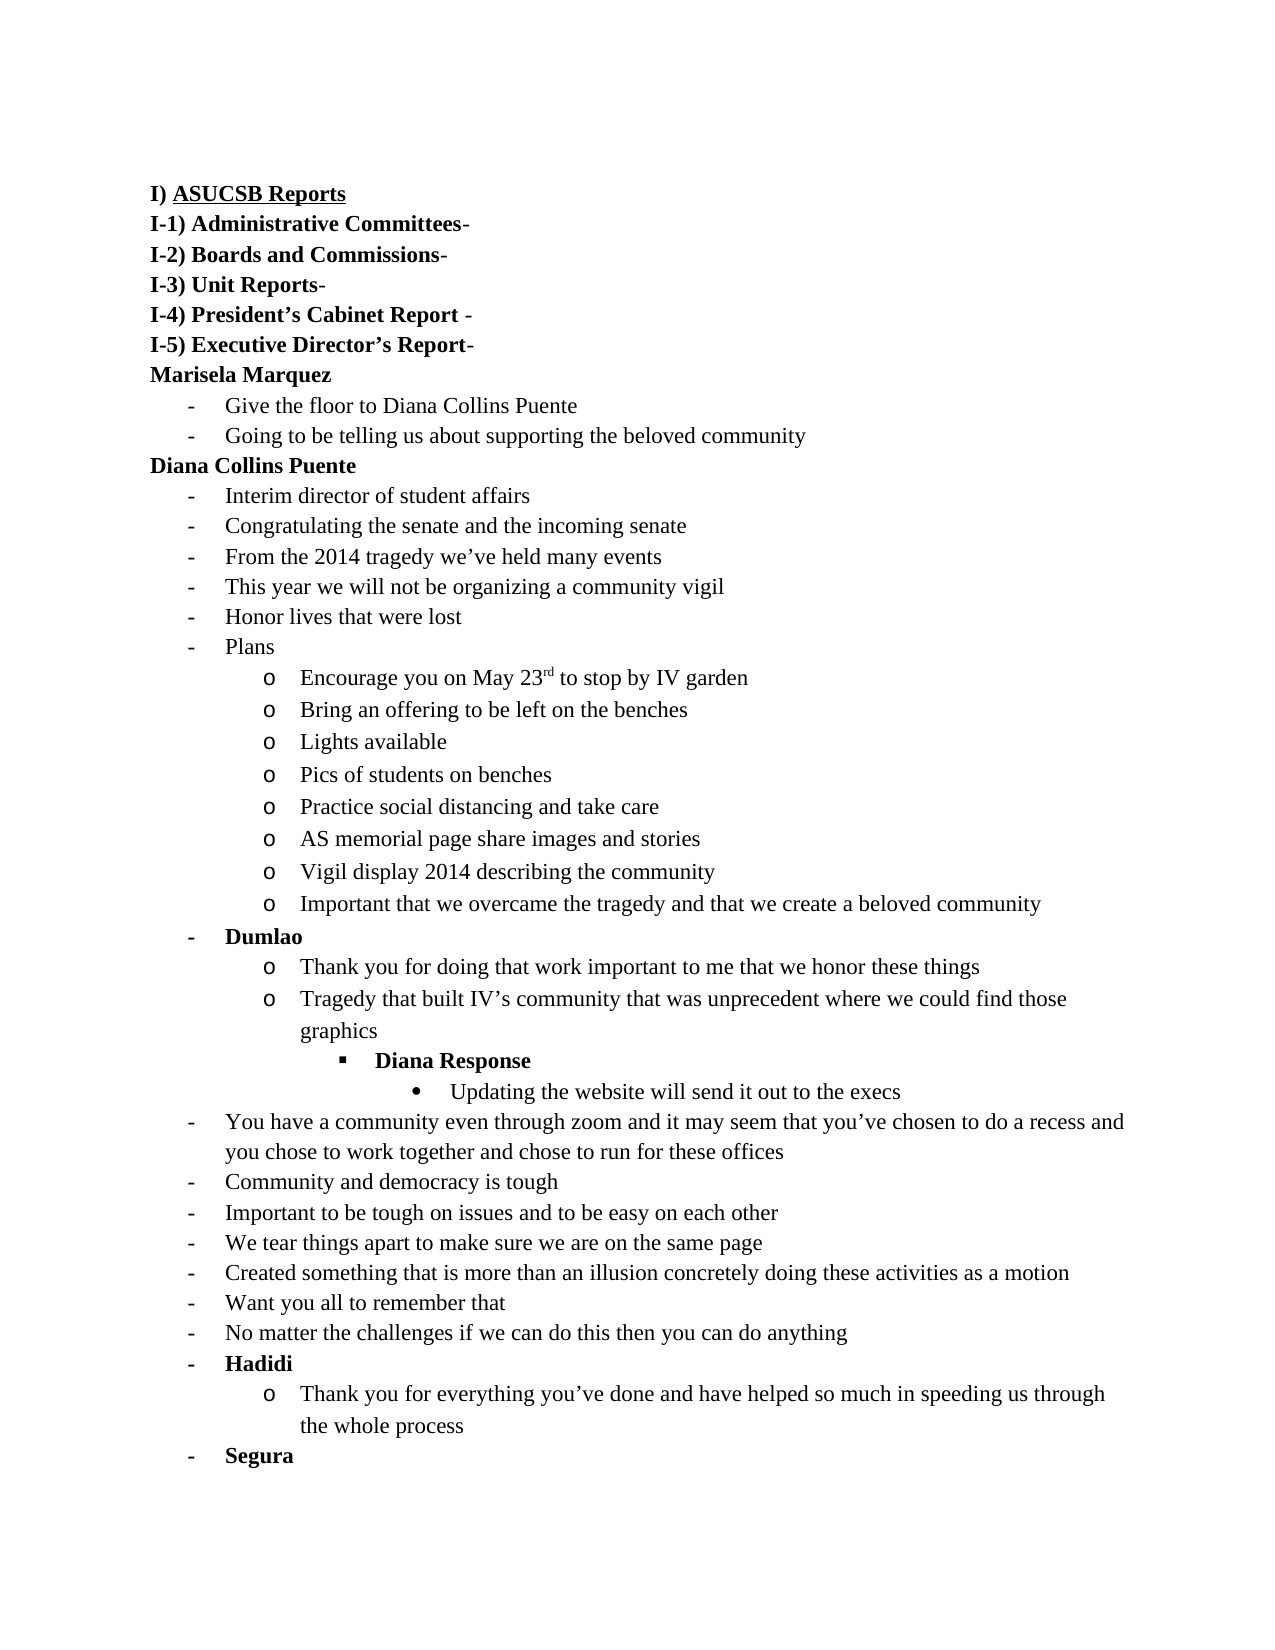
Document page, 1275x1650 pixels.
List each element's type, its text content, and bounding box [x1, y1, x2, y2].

list From the 2014 tragedy we’ve held many events [187, 543, 1125, 569]
list No matter the challenges if we can do this then you can do anything [187, 1319, 1125, 1346]
list Pics of students on benches [262, 761, 1125, 789]
list Segura [187, 1442, 1125, 1468]
list Lights available [262, 728, 1125, 757]
list Created something that is more than an illusion concretely doing these activities as a motion [187, 1259, 1125, 1285]
list Interim director of student affairs [187, 482, 1125, 509]
list Thank you for everything you’ve done and have helped so much in speeding us through the whole process [262, 1380, 1125, 1438]
list Thank you for doing that work important to me that we honor these things [262, 953, 1125, 981]
text I-4) President’s Cabinet Report - [150, 301, 1125, 327]
list Hadidi [187, 1350, 1125, 1376]
list Give the floor to Diana Collins Puente [187, 392, 1125, 418]
list Important that we overcame the tragedy and that we create a beloved community [262, 890, 1125, 918]
list Bring an offering to be left on the benches [262, 696, 1125, 724]
list Vigil display 2014 describing the community [262, 858, 1125, 886]
list Going to be telling us about supporting the beloved community [187, 422, 1125, 448]
text I-1) Administrative Committees- [150, 210, 1125, 237]
list Honor lives that were lost [187, 603, 1125, 629]
list Tragedy that built IV’s community that was unprecedent where we could find those graphics [262, 985, 1125, 1044]
list Community and democracy is tough [187, 1168, 1125, 1195]
list We tear things apart to make sure we are on the same page [187, 1229, 1125, 1255]
list Encourage you on May 23rd to stop by IV garden [262, 663, 1125, 692]
list This year we will not be organizing a community vigil [187, 573, 1125, 599]
text I-5) Executive Director’s Report- [150, 331, 1125, 358]
text I) ASUCSB Reports [150, 180, 1125, 207]
text Diana Collins Puente [150, 452, 1125, 478]
text Marisela Marquez [150, 361, 1125, 388]
list Diana Response [337, 1048, 1125, 1074]
list Dumlao [187, 923, 1125, 949]
text I-2) Boards and Commissions- [150, 241, 1125, 267]
list Updating the website will send it out to the execs [412, 1078, 1125, 1104]
list AS memorial page share images and stories [262, 826, 1125, 854]
list You have a community even through zoom and it may seem that you’ve chosen to do a recess and you chose to work together and chose to run for these offices [187, 1108, 1125, 1164]
list Plans [187, 633, 1125, 660]
list Practice social distancing and take care [262, 793, 1125, 821]
list Important to be tough on issues and to be easy on each other [187, 1199, 1125, 1225]
list Congratulating the senate and the incoming senate [187, 512, 1125, 539]
list Want you all to remember that [187, 1289, 1125, 1316]
text I-3) Unit Reports- [150, 271, 1125, 297]
